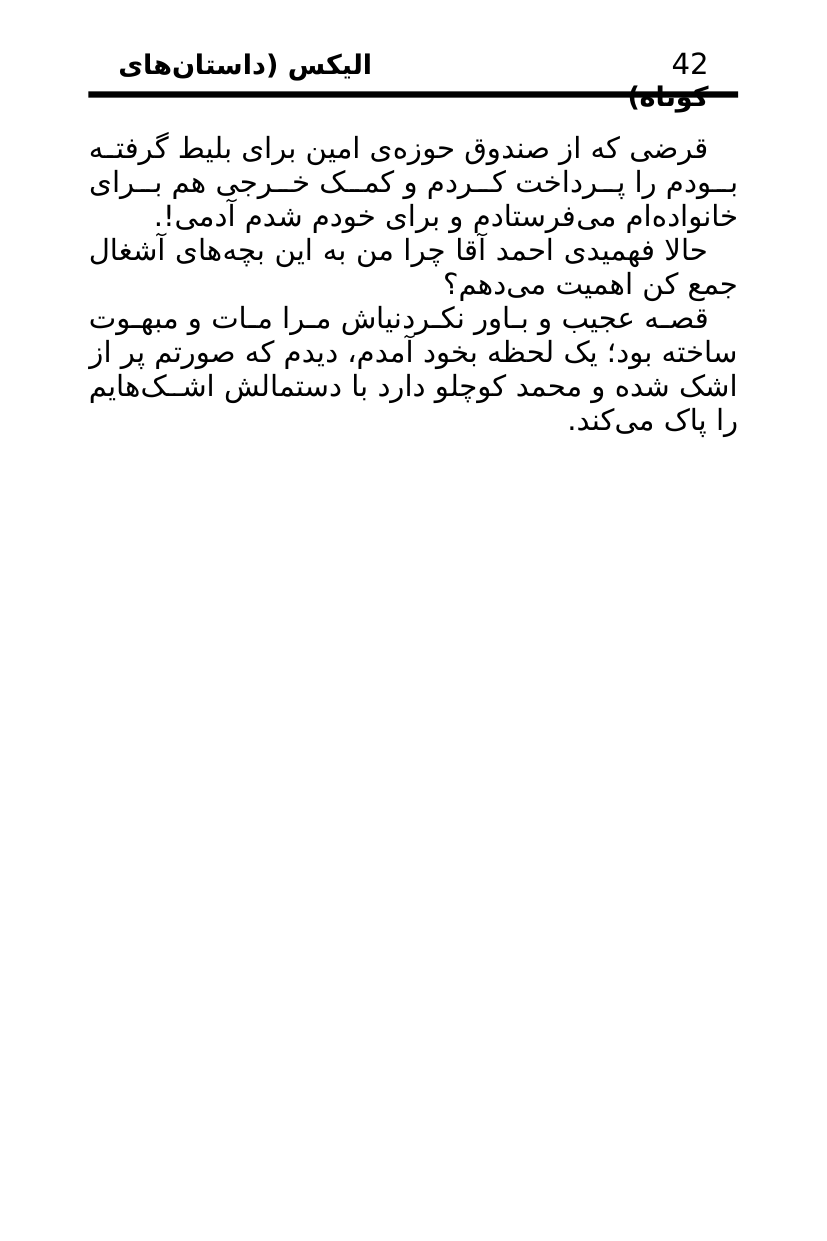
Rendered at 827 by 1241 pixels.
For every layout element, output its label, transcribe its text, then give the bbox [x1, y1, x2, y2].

text قصه عجیب و باور نکردنیاش مرا مات و مبهوت ساخته بود؛ یک لحظه بخود آمدم، دیدم که صورتم پر از اشک شده و محمد کوچلو دارد با دستمالش اشک‌هایم را پاک می‌کند. [89, 301, 738, 437]
text حالا فهمیدی احمد آقا چرا من به این بچه‌های آشغال جمع کن اهمیت می‌دهم؟ [89, 233, 738, 301]
text قرضی که از صندوق حوزه‌ی امین برای بلیط گرفته بودم را پرداخت کردم و کمک خرجی هم برای خانواده‌ام می‌فرستادم و برای خودم شدم آدمی!. [89, 132, 738, 233]
